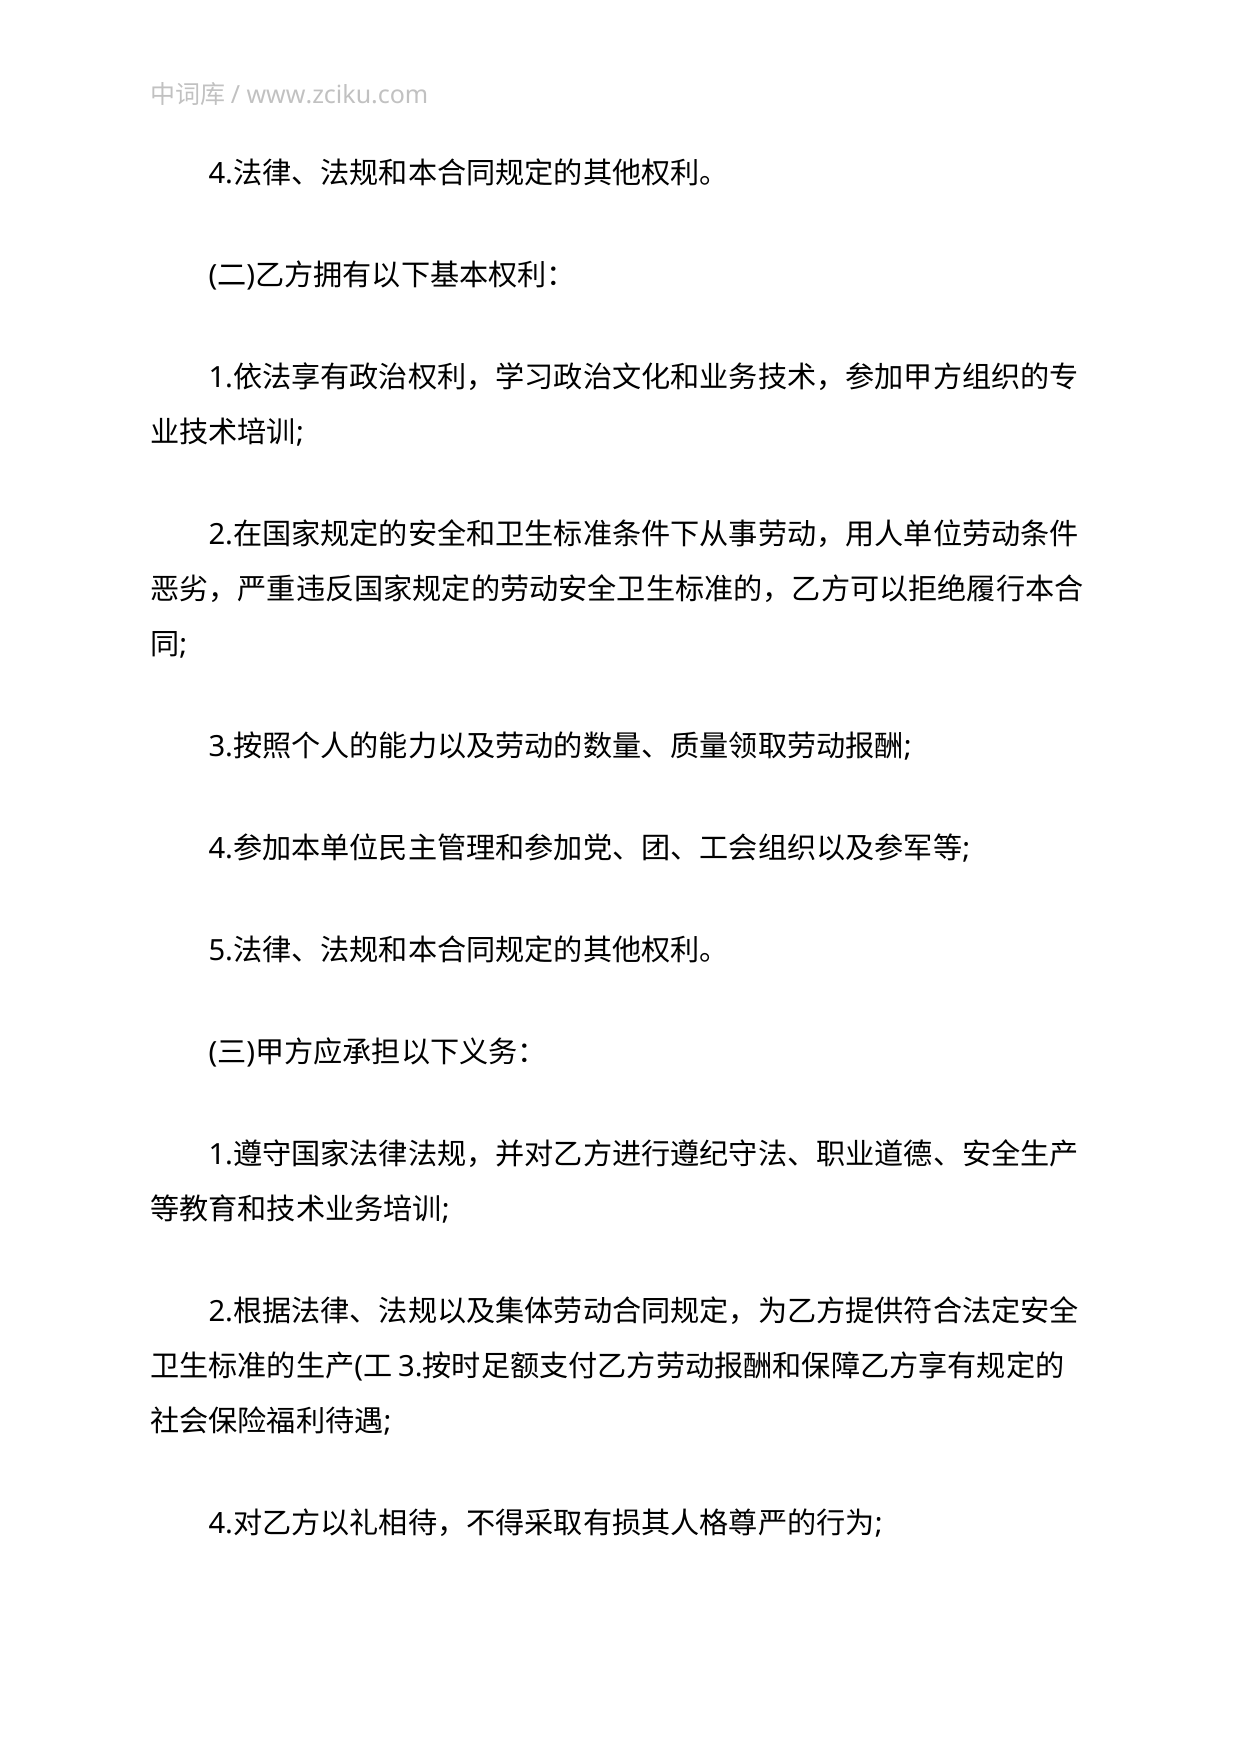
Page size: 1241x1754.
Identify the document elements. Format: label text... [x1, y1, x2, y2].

text 3.按照个人的能力以及劳动的数量、质量领取劳动报酬; [150, 723, 1090, 765]
text 2.在国家规定的安全和卫生标准条件下从事劳动，用人单位劳动条件恶劣，严重违反国家规定的劳动安全卫生标准的，乙方可以拒绝履行本合同; [150, 511, 1090, 663]
text (二)乙方拥有以下基本权利： [150, 252, 1090, 294]
text 1.遵守国家法律法规，并对乙方进行遵纪守法、职业道德、安全生产等教育和技术业务培训; [150, 1131, 1090, 1228]
text 1.依法享有政治权利，学习政治文化和业务技术，参加甲方组织的专业技术培训; [150, 354, 1090, 451]
text 4.对乙方以礼相待，不得采取有损其人格尊严的行为; [150, 1500, 1090, 1542]
text 5.法律、法规和本合同规定的其他权利。 [150, 927, 1090, 969]
text 4.参加本单位民主管理和参加党、团、工会组织以及参军等; [150, 825, 1090, 867]
text 2.根据法律、法规以及集体劳动合同规定，为乙方提供符合法定安全卫生标准的生产(工3.按时足额支付乙方劳动报酬和保障乙方享有规定的社会保险福利待遇; [150, 1288, 1090, 1440]
text (三)甲方应承担以下义务： [150, 1029, 1090, 1071]
text 4.法律、法规和本合同规定的其他权利。 [150, 150, 1090, 192]
